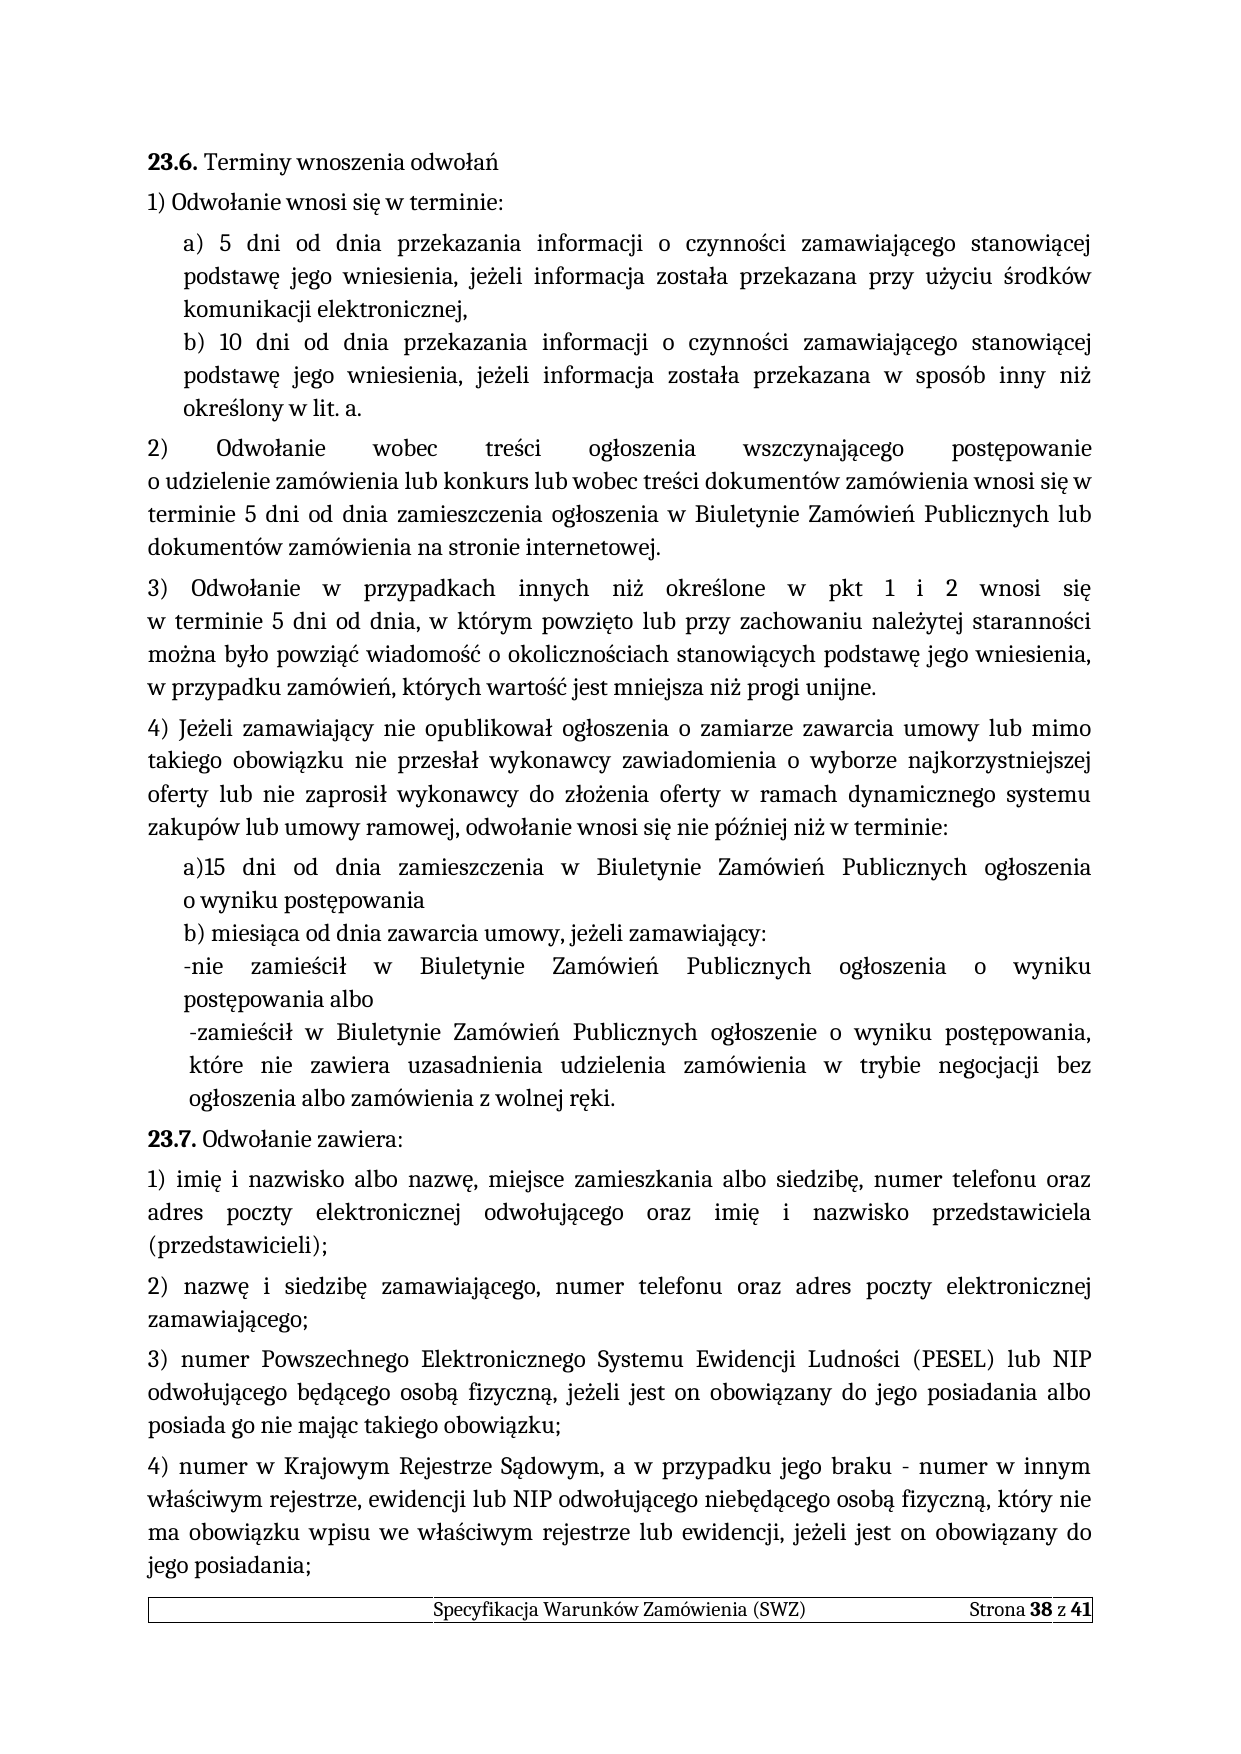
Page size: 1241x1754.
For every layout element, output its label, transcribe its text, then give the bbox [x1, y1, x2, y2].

text 2) nazwę i siedzibę zamawiającego, numer telefonu oraz adres poczty elektronicznej zamawiającego; [148, 1272, 1093, 1333]
list 23.6. Terminy wnoszenia odwołań [148, 148, 1093, 176]
text 1) imię i nazwisko albo nazwę, miejsce zamieszkania albo siedzibę, numer telefonu oraz adres poczty elektronicznej odwołującego oraz imię i nazwisko przedstawiciela (przedstawicieli); [148, 1165, 1093, 1260]
list a) 5 dni od dnia przekazania informacji o czynności zamawiającego stanowiącej podstawę jego wniesienia, jeżeli informacja została przekazana przy użyciu środków komunikacji elektronicznej, [183, 229, 1093, 323]
text 23.7. Odwołanie zawiera: [148, 1125, 1093, 1153]
text 2) Odwołanie wobec treści ogłoszenia wszczynającego postępowanie o udzielenie zamówienia lub konkurs lub wobec treści dokumentów zamówienia wnosi się w terminie 5 dni od dnia zamieszczenia ogłoszenia w Biuletynie Zamówień Publicznych lub dokumentów zamówienia na stronie internetowej. [148, 434, 1093, 562]
text 4) Jeżeli zamawiający nie opublikował ogłoszenia o zamiarze zawarcia umowy lub mimo takiego obowiązku nie przesłał wykonawcy zawiadomienia o wyborze najkorzystniejszej oferty lub nie zaprosił wykonawcy do złożenia oferty w ramach dynamicznego systemu zakupów lub umowy ramowej, odwołanie wnosi się nie później niż w terminie: [148, 713, 1093, 841]
list -nie zamieścił w Biuletynie Zamówień Publicznych ogłoszenia o wyniku postępowania albo [183, 952, 1093, 1014]
text 3) Odwołanie w przypadkach innych niż określone w pkt 1 i 2 wnosi się w terminie 5 dni od dnia, w którym powzięto lub przy zachowaniu należytej staranności można było powziąć wiadomość o okolicznościach stanowiących podstawę jego wniesienia, w przypadku zamówień, których wartość jest mniejsza niż progi unijne. [148, 574, 1093, 702]
list b) 10 dni od dnia przekazania informacji o czynności zamawiającego stanowiącej podstawę jego wniesienia, jeżeli informacja została przekazana w sposób inny niż określony w lit. a. [183, 328, 1093, 422]
list -zamieścił w Biuletynie Zamówień Publicznych ogłoszenie o wyniku postępowania, które nie zawiera uzasadnienia udzielenia zamówienia w trybie negocjacji bez ogłoszenia albo zamówienia z wolnej ręki. [189, 1018, 1093, 1113]
list a)15 dni od dnia zamieszczenia w Biuletynie Zamówień Publicznych ogłoszenia o wyniku postępowania [183, 853, 1093, 915]
text 4) numer w Krajowym Rejestrze Sądowym, a w przypadku jego braku - numer w innym właściwym rejestrze, ewidencji lub NIP odwołującego niebędącego osobą fizyczną, który nie ma obowiązku wpisu we właściwym rejestrze lub ewidencji, jeżeli jest on obowiązany do jego posiadania; [148, 1452, 1093, 1580]
text 1) Odwołanie wnosi się w terminie: [148, 188, 1093, 217]
list b) miesiąca od dnia zawarcia umowy, jeżeli zamawiający: [183, 919, 1093, 948]
text 3) numer Powszechnego Elektronicznego Systemu Ewidencji Ludności (PESEL) lub NIP odwołującego będącego osobą fizyczną, jeżeli jest on obowiązany do jego posiadania albo posiada go nie mając takiego obowiązku; [148, 1345, 1093, 1440]
